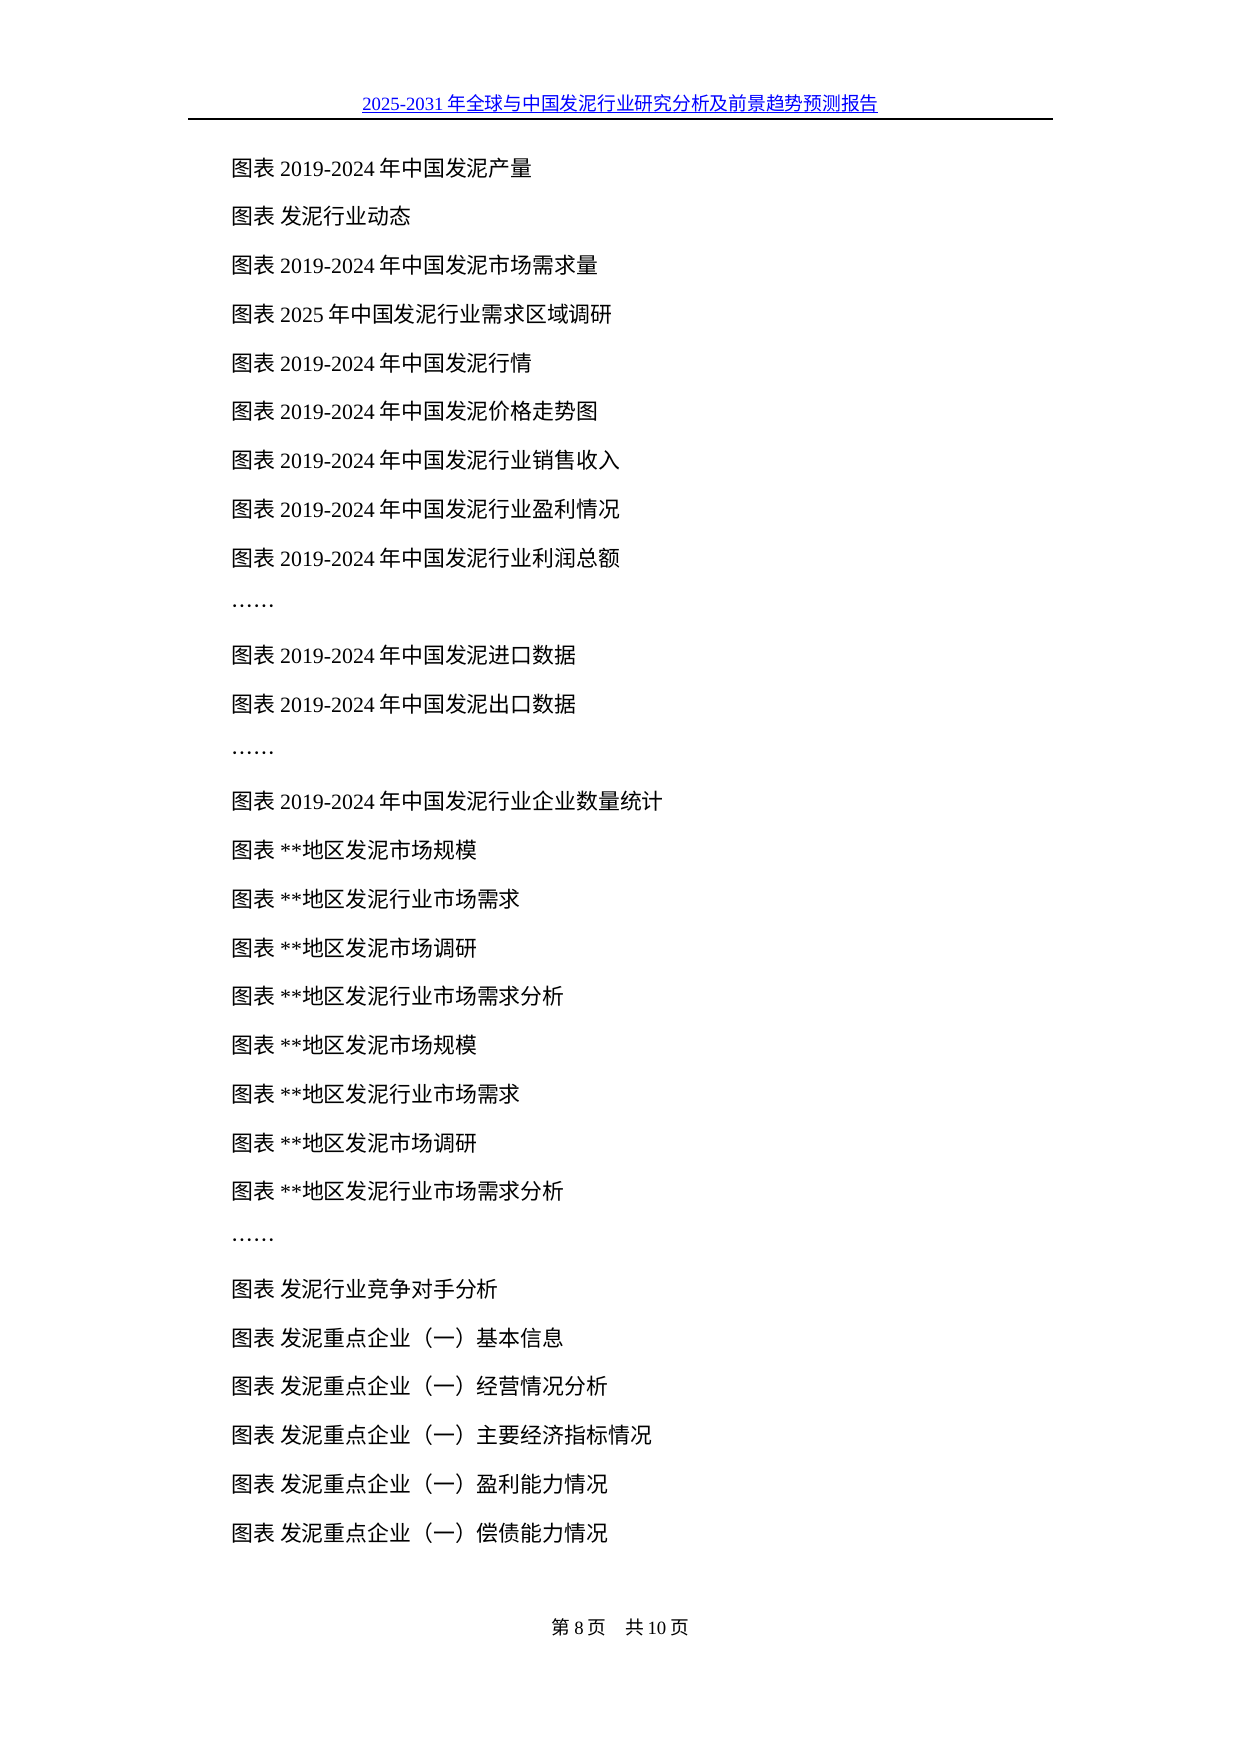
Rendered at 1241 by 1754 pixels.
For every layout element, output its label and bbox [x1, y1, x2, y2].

text [187, 150, 1053, 1548]
